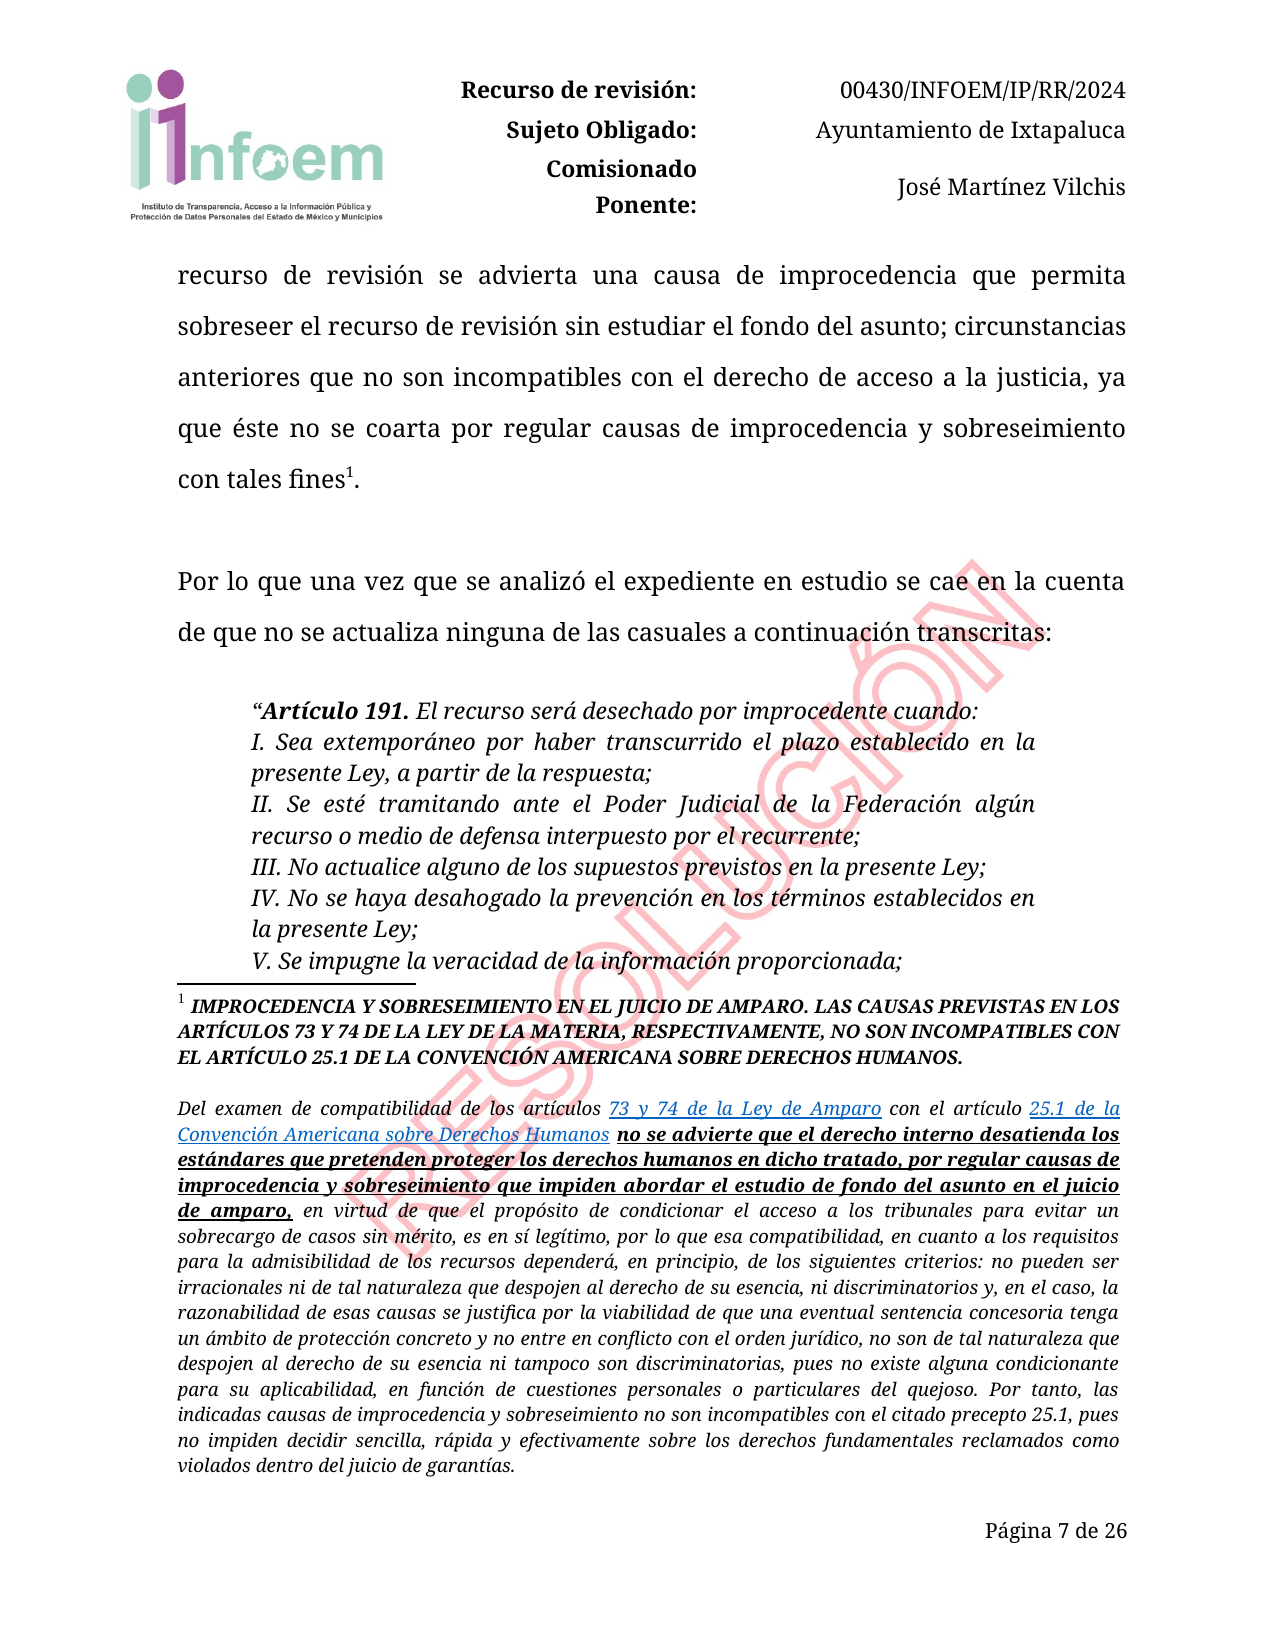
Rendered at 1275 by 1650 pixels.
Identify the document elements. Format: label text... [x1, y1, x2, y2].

text II. Se esté tramitando ante el Poder Judicial de la Federación algún recurso o medio de defensa interpuesto por el recurrente; [251, 788, 1039, 851]
text III. No actualice alguno de los supuestos previstos en la presente Ley; [251, 851, 1039, 882]
text “Artículo 191. El recurso será desechado por improcedente cuando: [251, 695, 1039, 726]
text IV. No se haya desahogado la prevención en los términos establecidos en la presente Ley; [251, 882, 1039, 945]
text V. Se impugne la veracidad de la información proporcionada; [251, 945, 1039, 976]
text I. Sea extemporáneo por haber transcurrido el plazo establecido en la presente Ley, a partir de la respuesta; [251, 726, 1039, 788]
picture [0, 5, 1275, 1650]
text Por lo que una vez que se analizó el expediente en estudio se cae en la cuenta de que no se actualiza ninguna de las casuales a continuación transcritas: [177, 564, 1127, 649]
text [177, 258, 1127, 496]
